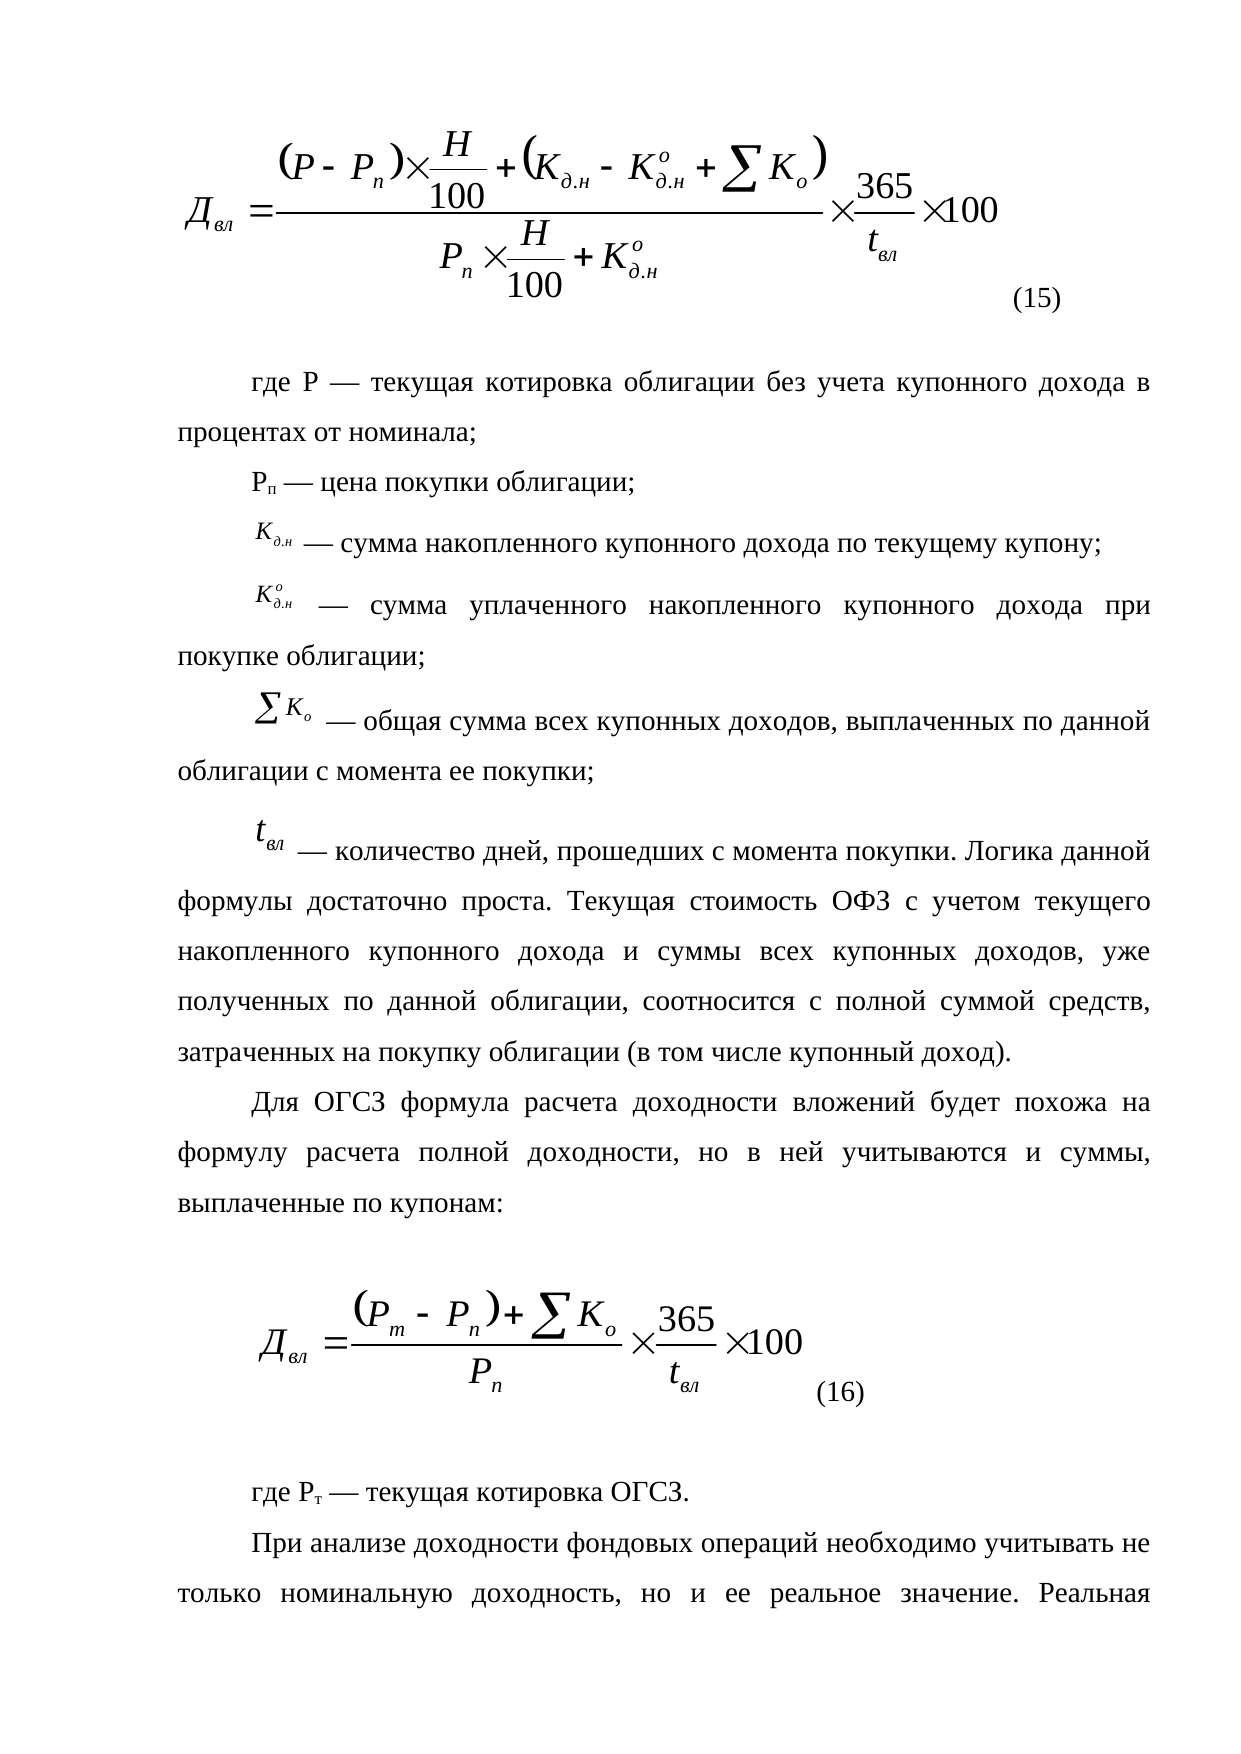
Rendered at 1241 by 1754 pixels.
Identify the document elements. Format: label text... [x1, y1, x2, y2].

text где Р — текущая котировка облигации без учета купонного дохода в процентах от номинала; [177, 364, 1152, 448]
text Для ОГСЗ формула расчета доходности вложений будет похожа на формулу расчета полной доходности, но в ней учитываются и суммы, выплаченные по купонам: [177, 1084, 1152, 1218]
text — количество дней, прошедших с момента покупки. Логика данной формулы достаточно проста. Текущая стоимость ОФЗ с учетом текущего накопленного купонного дохода и суммы всех купонных доходов, уже полученных по данной облигации, соотносится с полной суммой средств, затраченных на покупку облигации (в том числе купонный доход). [177, 803, 1152, 1067]
text — общая сумма всех купонных доходов, выплаченных по данной облигации с момента ее покупки; [177, 688, 1152, 787]
text — сумма уплаченного накопленного купонного дохода при покупке облигации; [177, 575, 1152, 671]
text Рп — цена покупки облигации; [177, 464, 1152, 498]
text — сумма накопленного купонного дохода по текущему купону; [177, 515, 1152, 559]
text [177, 1525, 1152, 1609]
text (16) [177, 1285, 1152, 1407]
text где Рт — текущая котировка ОГСЗ. [177, 1474, 1152, 1508]
